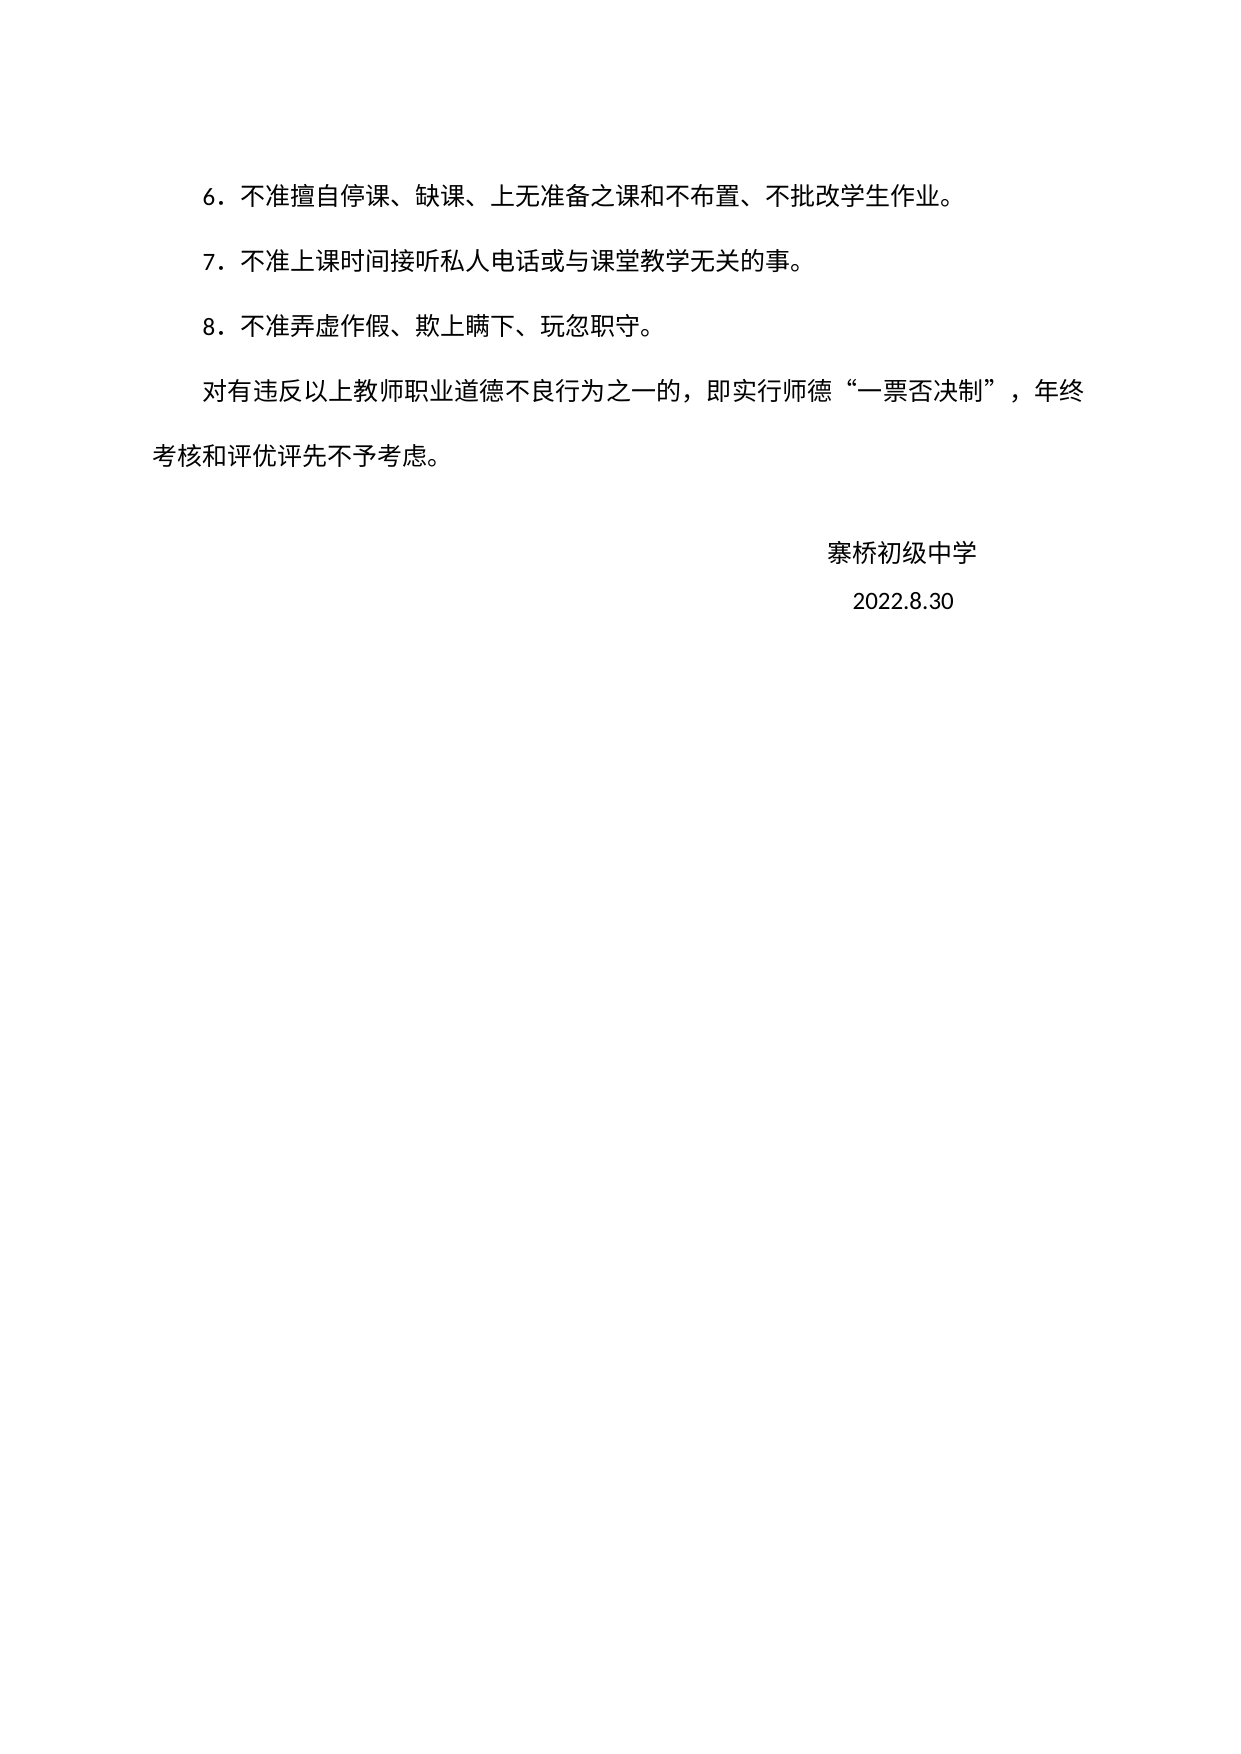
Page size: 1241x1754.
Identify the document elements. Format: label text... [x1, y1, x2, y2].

text 对有违反以上教师职业道德不良行为之一的，即实行师德“一票否决制”，年终考核和评优评先不予考虑。 [152, 357, 1088, 487]
text 8．不准弄虚作假、欺上瞒下、玩忽职守。 [152, 292, 1088, 357]
text 2022.8.30 [152, 584, 1088, 617]
text 寨桥初级中学 [152, 519, 1088, 584]
text 6．不准擅自停课、缺课、上无准备之课和不布置、不批改学生作业。 [152, 162, 1088, 227]
text 7．不准上课时间接听私人电话或与课堂教学无关的事。 [152, 227, 1088, 292]
